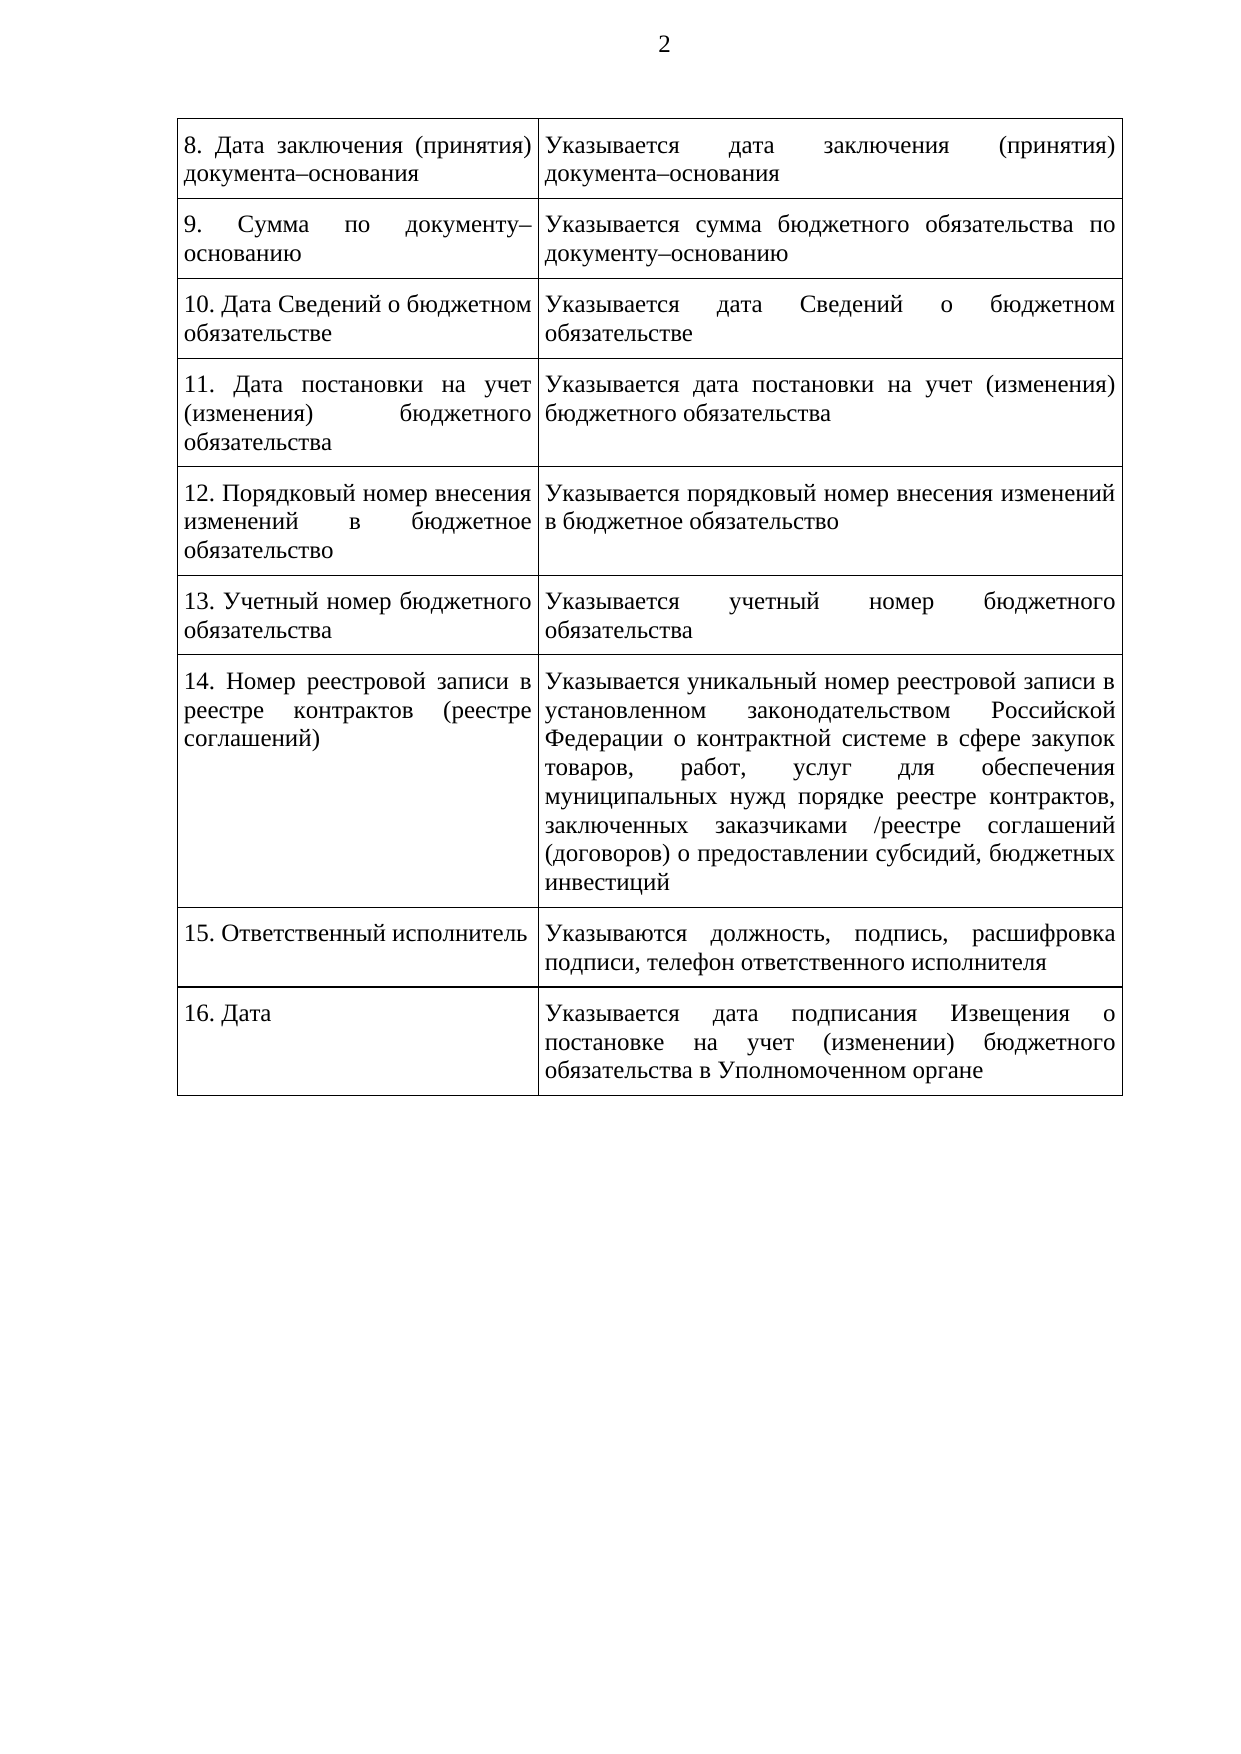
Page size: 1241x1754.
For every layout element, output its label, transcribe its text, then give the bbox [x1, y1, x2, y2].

table_cell 15. Ответственный исполнитель [178, 908, 538, 986]
table_cell Указываются должность, подпись, расшифровка подписи, телефон ответственного исполнителя [539, 908, 1122, 986]
table_cell Указывается порядковый номер внесения изменений в бюджетное обязательство [539, 467, 1122, 574]
table_cell Указывается дата заключения (принятия) документа–основания [539, 119, 1122, 198]
table_cell 12. Порядковый номер внесения изменений в бюджетное обязательство [178, 467, 538, 574]
table_cell 8. Дата заключения (принятия) документа–основания [178, 119, 538, 198]
table_cell Указывается сумма бюджетного обязательства по документу–основанию [539, 199, 1122, 278]
table_cell 10. Дата Сведений о бюджетном обязательстве [178, 279, 538, 357]
table_cell Указывается уникальный номер реестровой записи в установленном законодательством Российской Федерации о контрактной системе в сфере закупок товаров, работ, услуг для обеспечения муниципальных нужд порядке реестре контрактов, заключенных заказчиками /реестре соглашений (договоров) о предоставлении субсидий, бюджетных инвестиций [539, 655, 1122, 907]
table_cell 14. Номер реестровой записи в реестре контрактов (реестре соглашений) [178, 655, 538, 907]
table_cell Указывается дата Сведений о бюджетном обязательстве [539, 279, 1122, 357]
table_cell 11. Дата постановки на учет (изменения) бюджетного обязательства [178, 359, 538, 466]
table_cell 13. Учетный номер бюджетного обязательства [178, 576, 538, 654]
table_cell Указывается дата подписания Извещения о постановке на учет (изменении) бюджетного обязательства в Уполномоченном органе [539, 988, 1122, 1095]
table_cell 16. Дата [178, 988, 538, 1095]
table_cell Указывается учетный номер бюджетного обязательства [539, 576, 1122, 654]
table_cell Указывается дата постановки на учет (изменения) бюджетного обязательства [539, 359, 1122, 466]
table_cell 9. Сумма по документу–основанию [178, 199, 538, 278]
